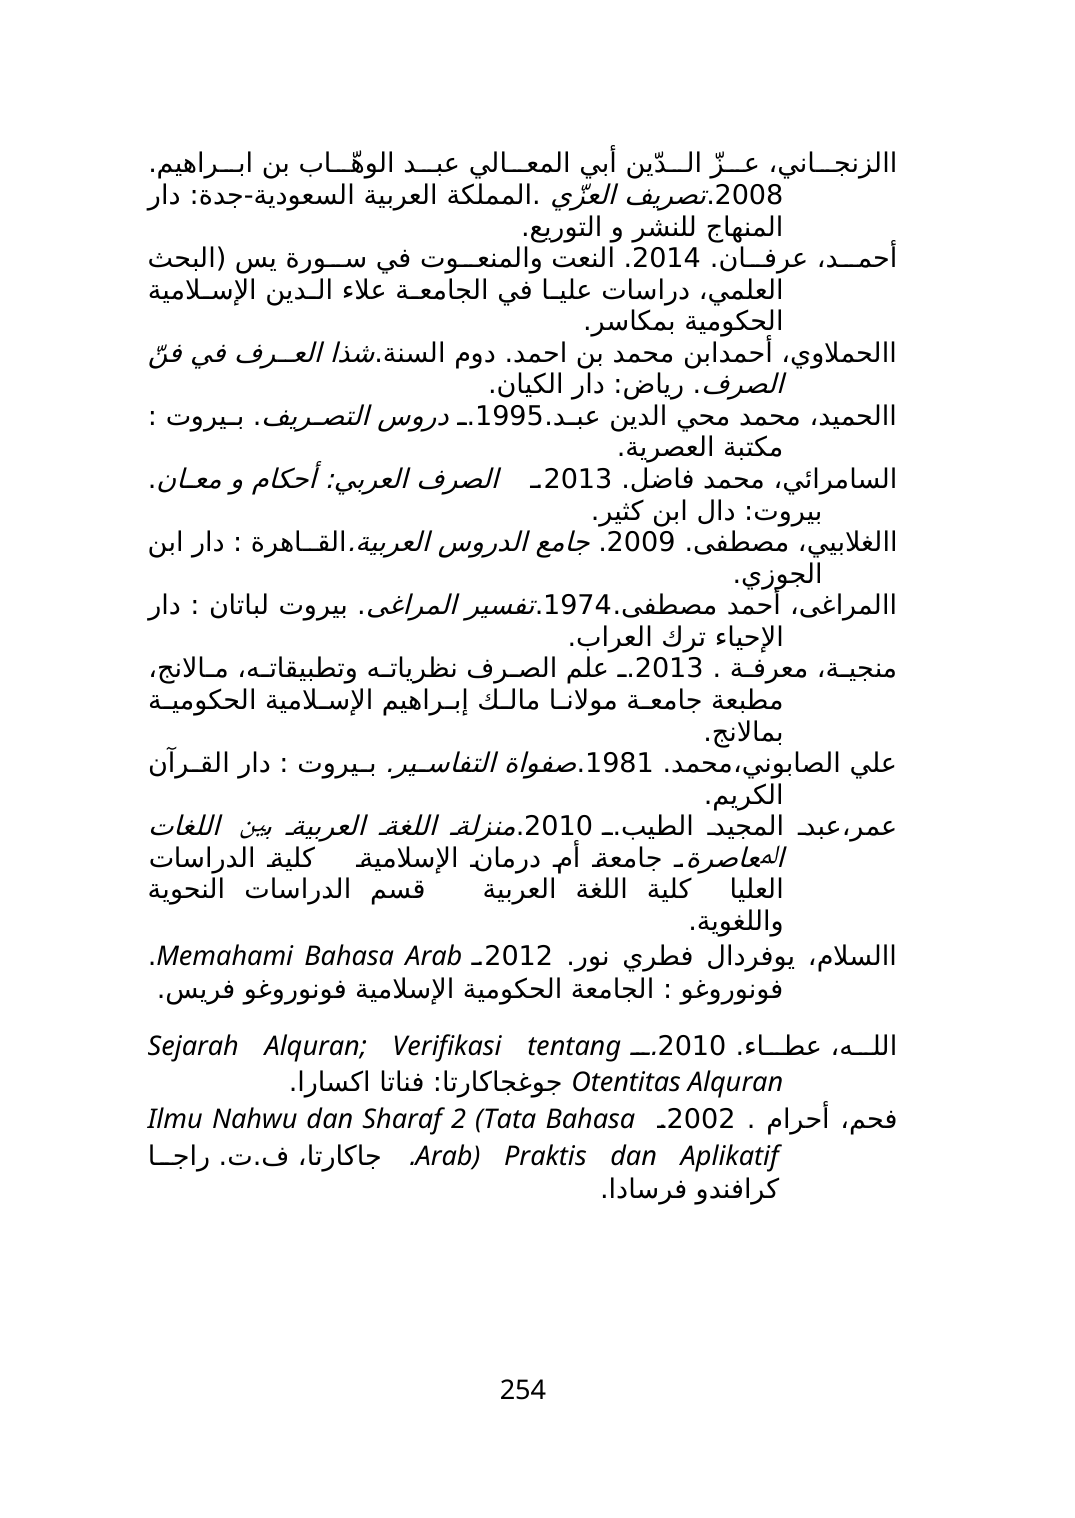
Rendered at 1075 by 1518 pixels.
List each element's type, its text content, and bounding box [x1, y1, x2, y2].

list االحميد، محمد محي الدين عبد.1995. دروس التصريف. بيروت : مكتبة العصرية. [148, 400, 897, 463]
list منجية، معرفة . 2013. علم الصرف نظرياته وتطبيقاته، مالانج، مطبعة جامعة مولانا مالك إبراهيم الإسلامية الحكومية بمالانج. [148, 653, 897, 747]
text السامرائي، محمد فاضل. 2013. الصرف العربي: أحكام و معان. بيروت: دال ابن كثير. [148, 463, 898, 526]
list االمراغى، أحمد مصطفى.1974.تفسير المراغى. بيروت لباتان : دار الإحياء ترك العراب. [148, 589, 897, 653]
list أحمد، عرفان. 2014. النعت والمنعوت في سورة يس (البحث العلمي، دراسات عليا في الجامعة علاء الدين الإسلامية الحكومية بمكاسر. [148, 242, 897, 337]
text الله، عطاء. 2010. Sejarah Alquran; Verifikasi tentang Otentitas Alquran جوغجاكارتا: فناتا اكسارا. [148, 1026, 897, 1100]
list االحملاوي، أحمدابن محمد بن احمد. دوم السنة.شذا العرف في فنّ الصرف. رياض: دار الكيان. [148, 337, 897, 400]
list االزنجاني، عزّ الدّين أبي المعالي عبد الوهّاب بن ابراهيم. 2008.تصريف العزّي .المملكة العربية السعودية-جدة: دار المنهاج للنشر و التوريع. [148, 148, 897, 242]
list ﻋﻤﺮ،ﻋﺒﺪ اﻟﻤﺠﻴﺪ اﻟﻄﻴﺐ. 2010.ﻣﻨﺰﻟﺔ ﺍﻟﻠﻐﺔ ﺍﻟﻌﺮﺑﻴﺔ ﺑﲔ ﺍﻟﻠﻐﺎﺕ ﺍﳌﻌﺎﺻﺮﺓ. ﺟﺎﻣﻌﺔ أم درﻣﺎن اﻹﺳﻼﻣﻴﺔ ﻛﻠﻴﺔ اﻟﺪراﺳﺎت اﻟﻌﻠﻴﺎ ﻛﻠﻴﺔ اﻟﻠﻐﺔ اﻟﻌﺮﺑﻴﺔ ﻗﺴﻢ اﻟﺪراﺳﺎت اﻟﻨﺤﻮﻳﺔ واﻟﻠﻐﻮﻳﺔ. [148, 811, 897, 937]
list االسلام، يوفردال فطري نور. 2012. Memahami Bahasa Arab. فونوروغو : الجامعة الحكومية الإسلامية فونوروغو فريس. [148, 937, 897, 1005]
text االغلابيي، مصطفى. 2009. جامع الدروس العربية.القاهرة : دار ابن الجوزي. [148, 526, 898, 589]
text فحم، أحرام . 2002. Ilmu Nahwu dan Sharaf 2 (Tata Bahasa Arab) Praktis dan Aplikatif. جاكارتا، ف.ت. راجا كرافندو فرسادا. [148, 1100, 898, 1205]
list علي الصابوني،محمد. 1981.صفواة التفاسير. بيروت : دار القرآن الكريم. [148, 747, 897, 811]
